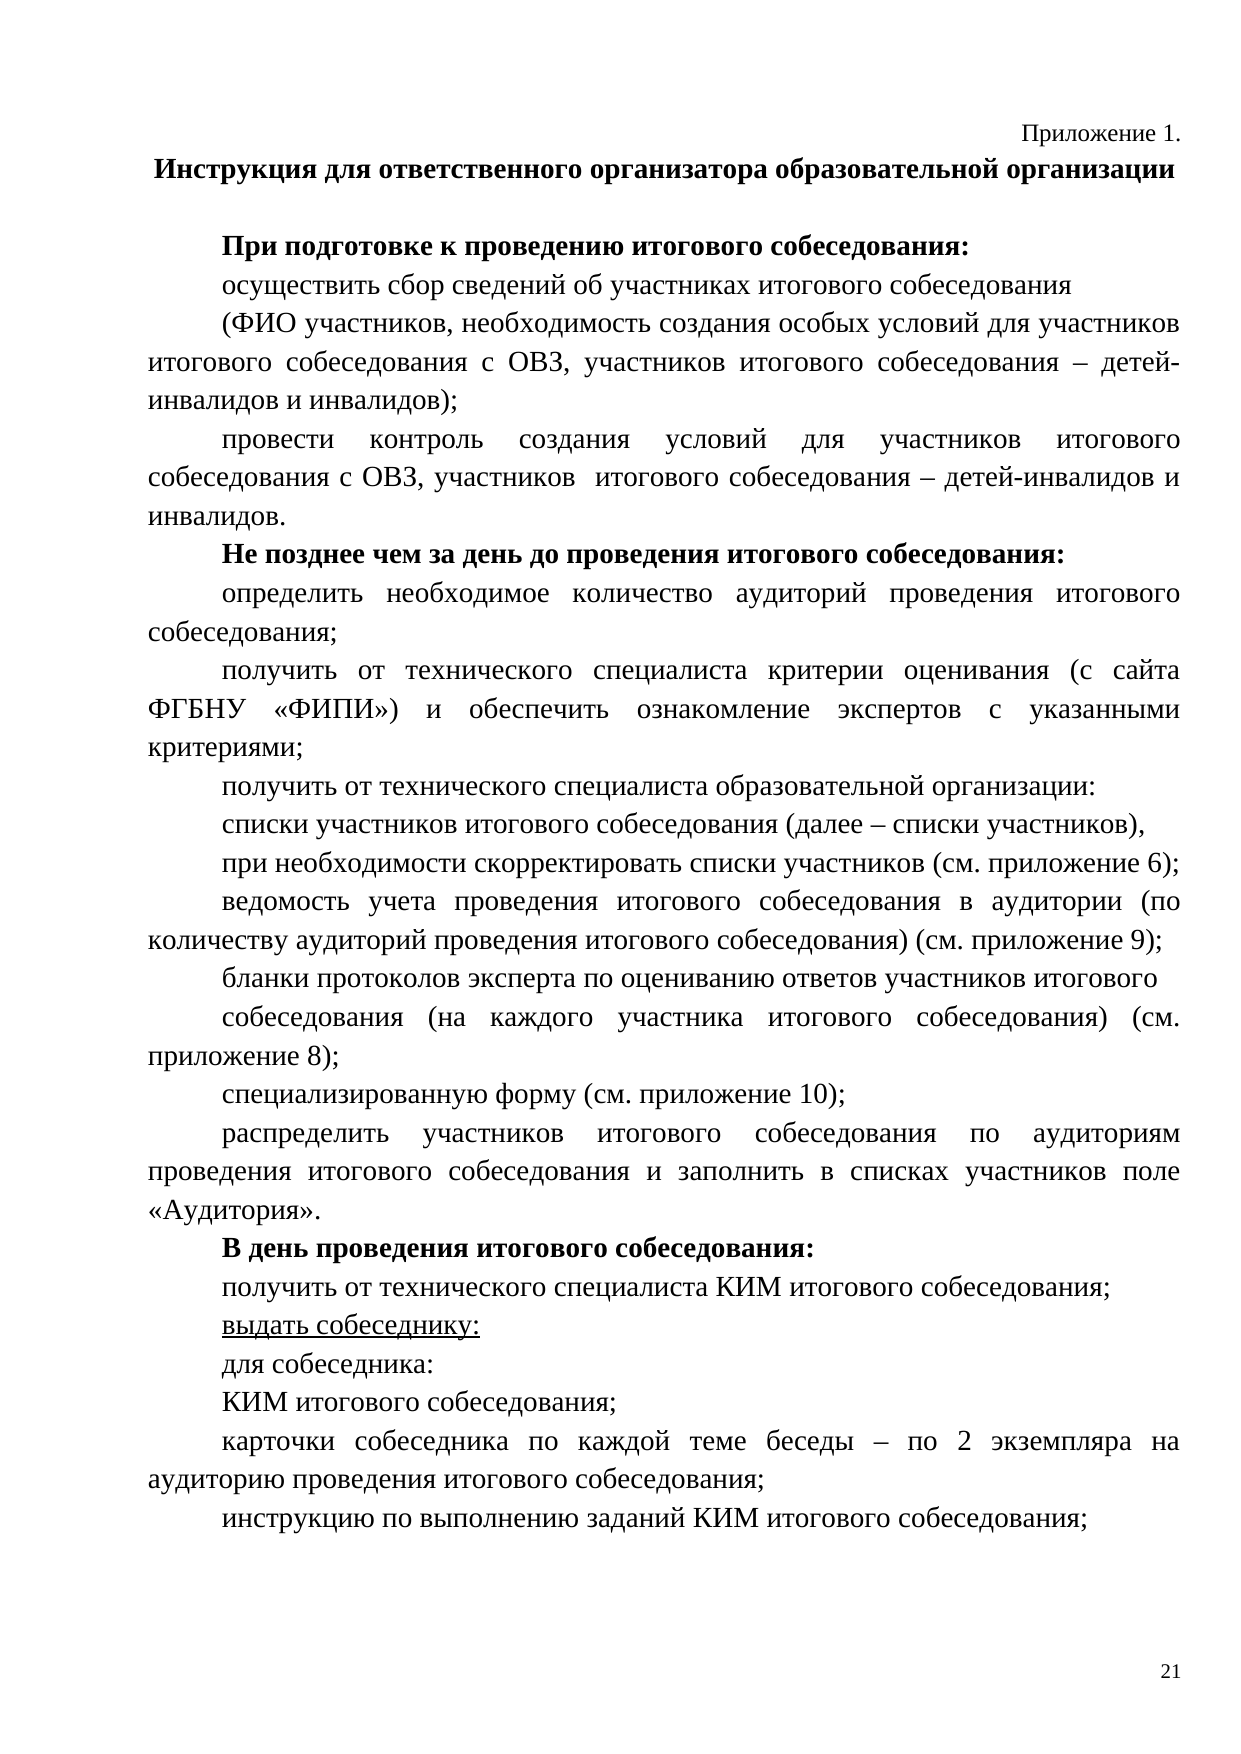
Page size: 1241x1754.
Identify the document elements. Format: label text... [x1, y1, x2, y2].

text КИМ итогового собеседования; [148, 1384, 1181, 1418]
text собеседования (на каждого участника итогового собеседования) (см. приложение 8); [148, 999, 1181, 1071]
text инструкцию по выполнению заданий КИМ итогового собеседования; [148, 1500, 1181, 1534]
text списки участников итогового собеседования (далее – списки участников), [148, 806, 1181, 840]
text осуществить сбор сведений об участниках итогового собеседования [148, 267, 1181, 300]
text провести контроль создания условий для участников итогового собеседования с ОВЗ, участников итогового собеседования – детей-инвалидов и инвалидов. [148, 421, 1181, 532]
text карточки собеседника по каждой теме беседы – по 2 экземпляра на аудиторию проведения итогового собеседования; [148, 1423, 1181, 1495]
text для собеседника: [148, 1346, 1181, 1379]
text Не позднее чем за день до проведения итогового собеседования: [148, 537, 1181, 570]
text выдать собеседнику: [148, 1307, 1181, 1341]
text бланки протоколов эксперта по оцениванию ответов участников итогового [148, 961, 1181, 994]
text распределить участников итогового собеседования по аудиториям проведения итогового собеседования и заполнить в списках участников поле «Аудитория». [148, 1115, 1181, 1225]
text определить необходимое количество аудиторий проведения итогового собеседования; [148, 575, 1181, 647]
text Приложение 1. [148, 118, 1181, 147]
text получить от технического специалиста КИМ итогового собеседования; [148, 1269, 1181, 1302]
text ведомость учета проведения итогового собеседования в аудитории (по количеству аудиторий проведения итогового собеседования) (см. приложение 9); [148, 883, 1181, 956]
text Инструкция для ответственного организатора образовательной организации [148, 151, 1181, 185]
text специализированную форму (см. приложение 10); [148, 1076, 1181, 1110]
text получить от технического специалиста образовательной организации: [148, 768, 1181, 801]
text получить от технического специалиста критерии оценивания (с сайта ФГБНУ «ФИПИ») и обеспечить ознакомление экспертов с указанными критериями; [148, 652, 1181, 763]
text При подготовке к проведению итогового собеседования: [148, 228, 1181, 262]
text (ФИО участников, необходимость создания особых условий для участников итогового собеседования с ОВЗ, участников итогового собеседования – детей-инвалидов и инвалидов); [148, 305, 1181, 416]
text В день проведения итогового собеседования: [148, 1230, 1181, 1264]
text при необходимости скорректировать списки участников (см. приложение 6); [148, 845, 1181, 878]
